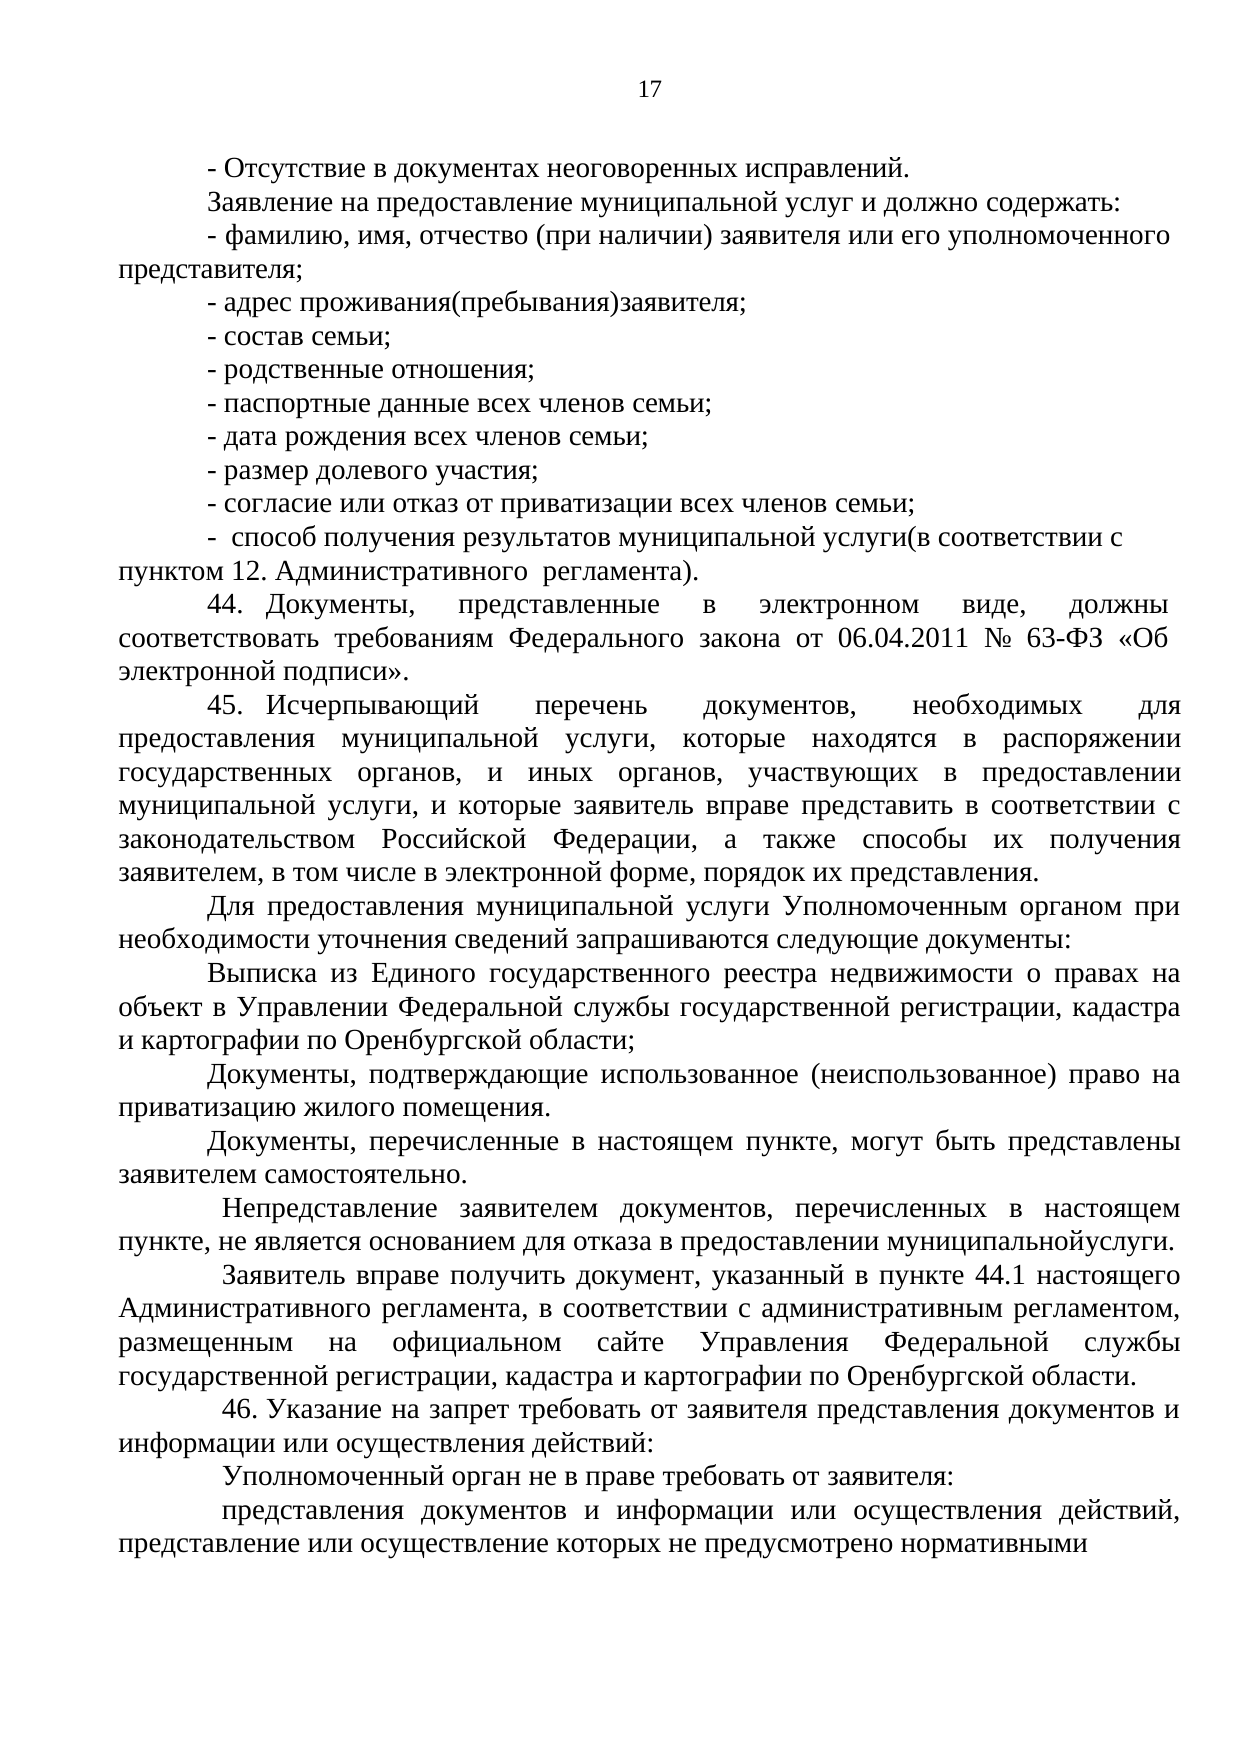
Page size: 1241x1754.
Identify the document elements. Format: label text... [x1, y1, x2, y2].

text Уполномоченный орган не в праве требовать от заявителя: [222, 1458, 1211, 1492]
list размер долевого участия; [207, 452, 1211, 486]
list родственные отношения; [207, 351, 1211, 385]
list Выписка из Единого государственного реестра недвижимости о правах на объект в Управлении Федеральной службы государственной регистрации, кадастра и картографии по Оренбургской области; [118, 955, 1182, 1056]
text Заявление на предоставление муниципальной услуг и должно содержать: [207, 184, 1211, 217]
list Исчерпывающий перечень документов, необходимых для предоставления муниципальной услуги, которые находятся в распоряжении государственных органов, и иных органов, участвующих в предоставлении муниципальной услуги, и которые заявитель вправе представить в соответствии с законодательством Российской Федерации, а также способы их получения заявителем, в том числе в электронной форме, порядок их представления. [118, 687, 1182, 888]
list Отсутствие в документах неоговоренных исправлений. [207, 150, 1211, 184]
list паспортные данные всех членов семьи; [207, 385, 1211, 418]
text Для предоставления муниципальной услуги Уполномоченным органом при необходимости уточнения сведений запрашиваются следующие документы: [118, 888, 1181, 955]
list адрес проживания(пребывания)заявителя; [207, 284, 1211, 318]
text Документы, перечисленные в настоящем пункте, могут быть представлены заявителем самостоятельно. [118, 1123, 1181, 1190]
list фамилию, имя, отчество (при наличии) заявителя или его уполномоченного представителя; [118, 217, 1181, 284]
list состав семьи; [207, 318, 1211, 351]
text Непредставление заявителем документов, перечисленных в настоящем пункте, не является основанием для отказа в предоставлении муниципальнойуслуги. [118, 1190, 1181, 1257]
text представления документов и информации или осуществления действий, представление или осуществление которых не предусмотрено нормативными [118, 1492, 1181, 1559]
list Документы, подтверждающие использованное (неиспользованное) право на приватизацию жилого помещения. [118, 1056, 1181, 1123]
list согласие или отказ от приватизации всех членов семьи; [207, 486, 1211, 519]
list Документы, представленные в электронном виде, должны соответствовать требованиям Федерального закона от 06.04.2011 № 63-ФЗ «Об электронной подписи». [118, 586, 1169, 687]
list дата рождения всех членов семьи; [207, 418, 1211, 452]
text Заявитель вправе получить документ, указанный в пункте 44.1 настоящего Административного регламента, в соответствии с административным регламентом, размещенным на официальном сайте Управления Федеральной службы государственной регистрации, кадастра и картографии по Оренбургской области. [118, 1257, 1181, 1391]
list Указание на запрет требовать от заявителя представления документов и информации или осуществления действий: [118, 1391, 1181, 1458]
list способ получения результатов муниципальной услуги(в соответствии с пунктом 12. Административного регламента). [118, 519, 1181, 586]
